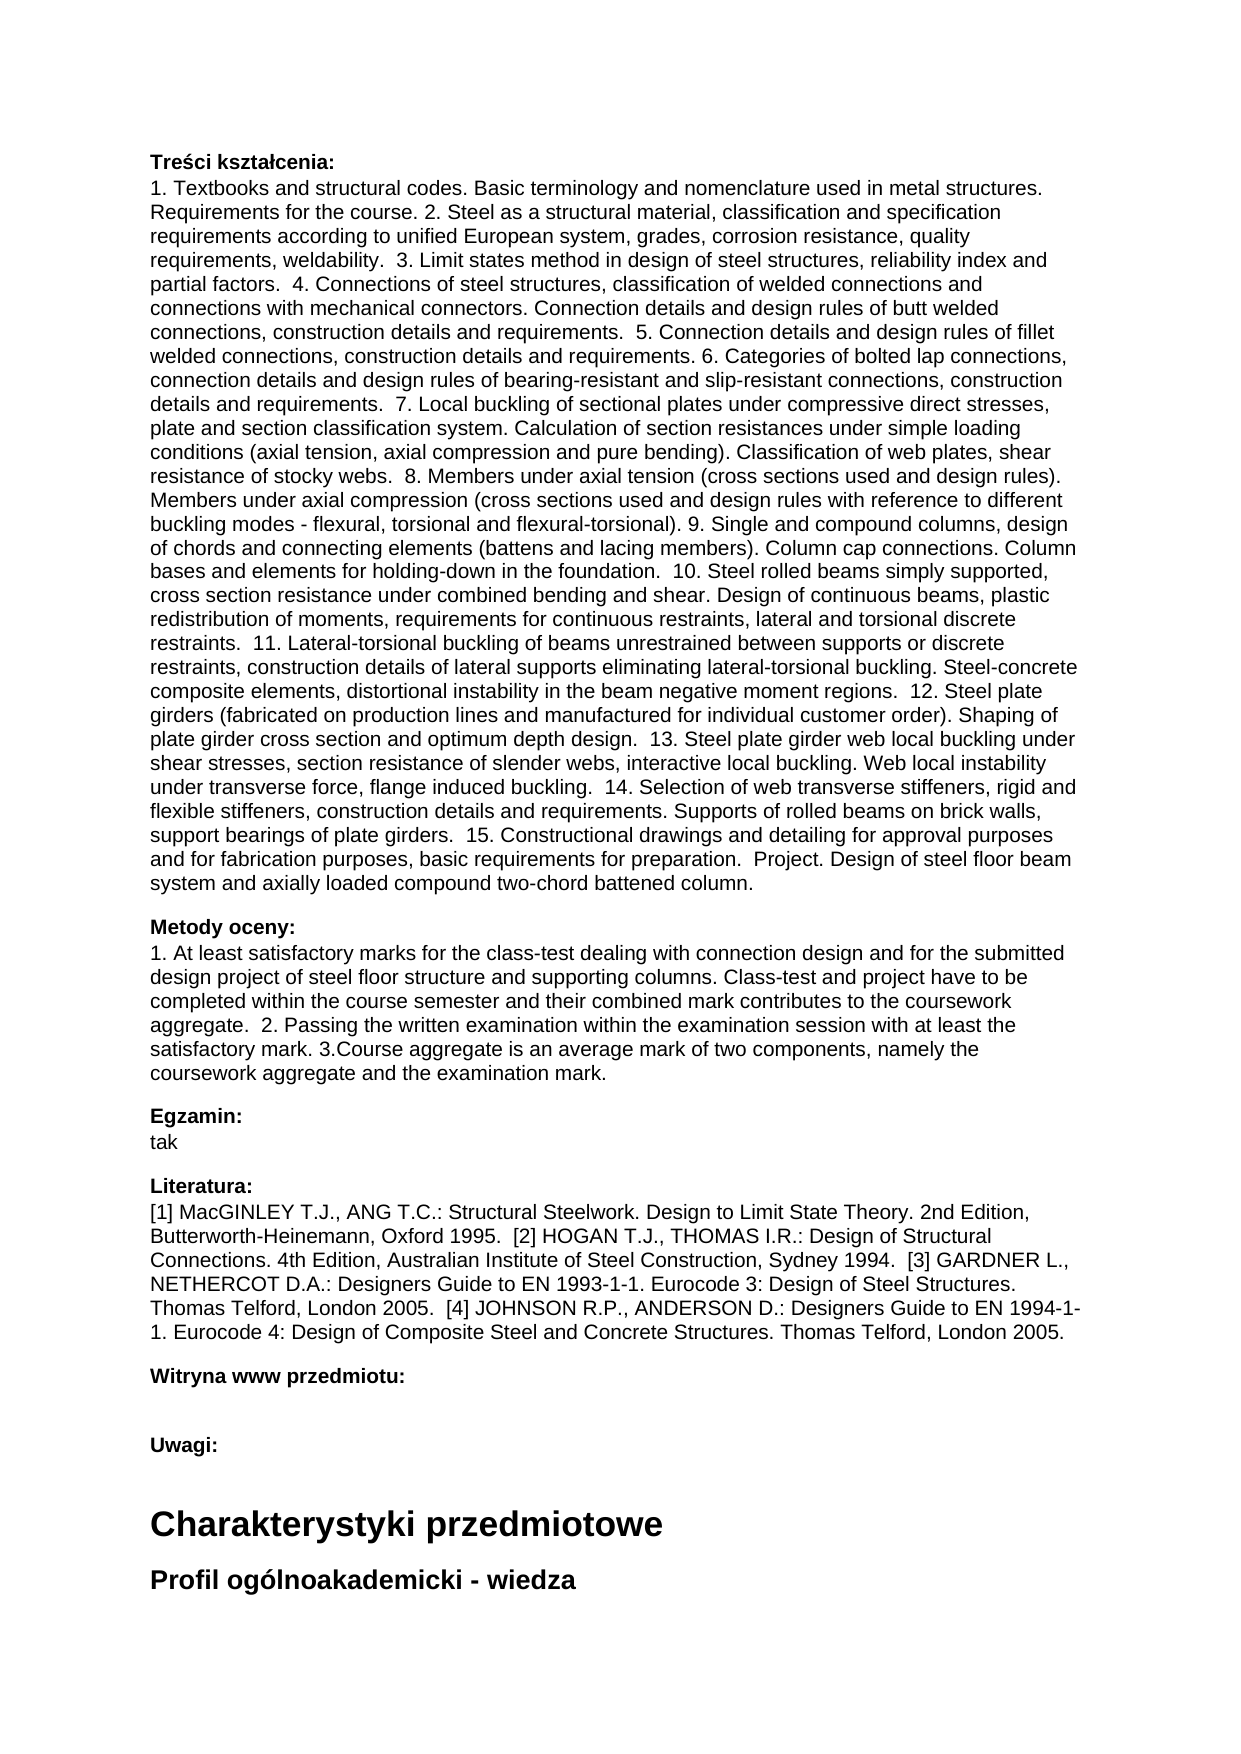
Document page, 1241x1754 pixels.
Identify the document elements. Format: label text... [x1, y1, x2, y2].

text 1. Textbooks and structural codes. Basic terminology and nomenclature used in metal structures. Requirements for the course. 2. Steel as a structural material, classification and specification requirements according to unified European system, grades, corrosion resistance, quality requirements, weldability. 3. Limit states method in design of steel structures, reliability index and partial factors. 4. Connections of steel structures, classification of welded connections and connections with mechanical connectors. Connection details and design rules of butt welded connections, construction details and requirements. 5. Connection details and design rules of fillet welded connections, construction details and requirements. 6. Categories of bolted lap connections, connection details and design rules of bearing-resistant and slip-resistant connections, construction details and requirements. 7. Local buckling of sectional plates under compressive direct stresses, plate and section classification system. Calculation of section resistances under simple loading conditions (axial tension, axial compression and pure bending). Classification of web plates, shear resistance of stocky webs. 8. Members under axial tension (cross sections used and design rules). Members under axial compression (cross sections used and design rules with reference to different buckling modes - flexural, torsional and flexural-torsional). 9. Single and compound columns, design of chords and connecting elements (battens and lacing members). Column cap connections. Column bases and elements for holding-down in the foundation. 10. Steel rolled beams simply supported, cross section resistance under combined bending and shear. Design of continuous beams, plastic redistribution of moments, requirements for continuous restraints, lateral and torsional discrete restraints. 11. Lateral-torsional buckling of beams unrestrained between supports or discrete restraints, construction details of lateral supports eliminating lateral-torsional buckling. Steel-concrete composite elements, distortional instability in the beam negative moment regions. 12. Steel plate girders (fabricated on production lines and manufactured for individual customer order). Shaping of plate girder cross section and optimum depth design. 13. Steel plate girder web local buckling under shear stresses, section resistance of slender webs, interactive local buckling. Web local instability under transverse force, flange induced buckling. 14. Selection of web transverse stiffeners, rigid and flexible stiffeners, construction details and requirements. Supports of rolled beams on brick walls, support bearings of plate girders. 15. Constructional drawings and detailing for approval purposes and for fabrication purposes, basic requirements for preparation. Project. Design of steel floor beam system and axially loaded compound two-chord battened column. [150, 176, 1090, 895]
subtitle Profil ogólnoakademicki - wiedza [150, 1564, 1090, 1595]
text Literatura: [150, 1174, 1090, 1198]
text 1. At least satisfactory marks for the class-test dealing with connection design and for the submitted design project of steel floor structure and supporting columns. Class-test and project have to be completed within the course semester and their combined mark contributes to the coursework aggregate. 2. Passing the written examination within the examination session with at least the satisfactory mark. 3.Course aggregate is an average mark of two components, namely the coursework aggregate and the examination mark. [150, 941, 1090, 1084]
subtitle Charakterystyki przedmiotowe [150, 1503, 1090, 1544]
text Metody oceny: [150, 914, 1090, 938]
text Witryna www przedmiotu: [150, 1363, 1090, 1387]
text Egzamin: [150, 1104, 1090, 1128]
text Treści kształcenia: [150, 150, 1090, 174]
text [1] MacGINLEY T.J., ANG T.C.: Structural Steelwork. Design to Limit State Theory. 2nd Edition, Butterworth-Heinemann, Oxford 1995. [2] HOGAN T.J., THOMAS I.R.: Design of Structural Connections. 4th Edition, Australian Institute of Steel Construction, Sydney 1994. [3] GARDNER L., NETHERCOT D.A.: Designers Guide to EN 1993-1-1. Eurocode 3: Design of Steel Structures. Thomas Telford, London 2005. [4] JOHNSON R.P., ANDERSON D.: Designers Guide to EN 1994-1-1. Eurocode 4: Design of Composite Steel and Concrete Structures. Thomas Telford, London 2005. [150, 1200, 1090, 1344]
text tak [150, 1130, 1090, 1154]
text Uwagi: [150, 1433, 1090, 1457]
